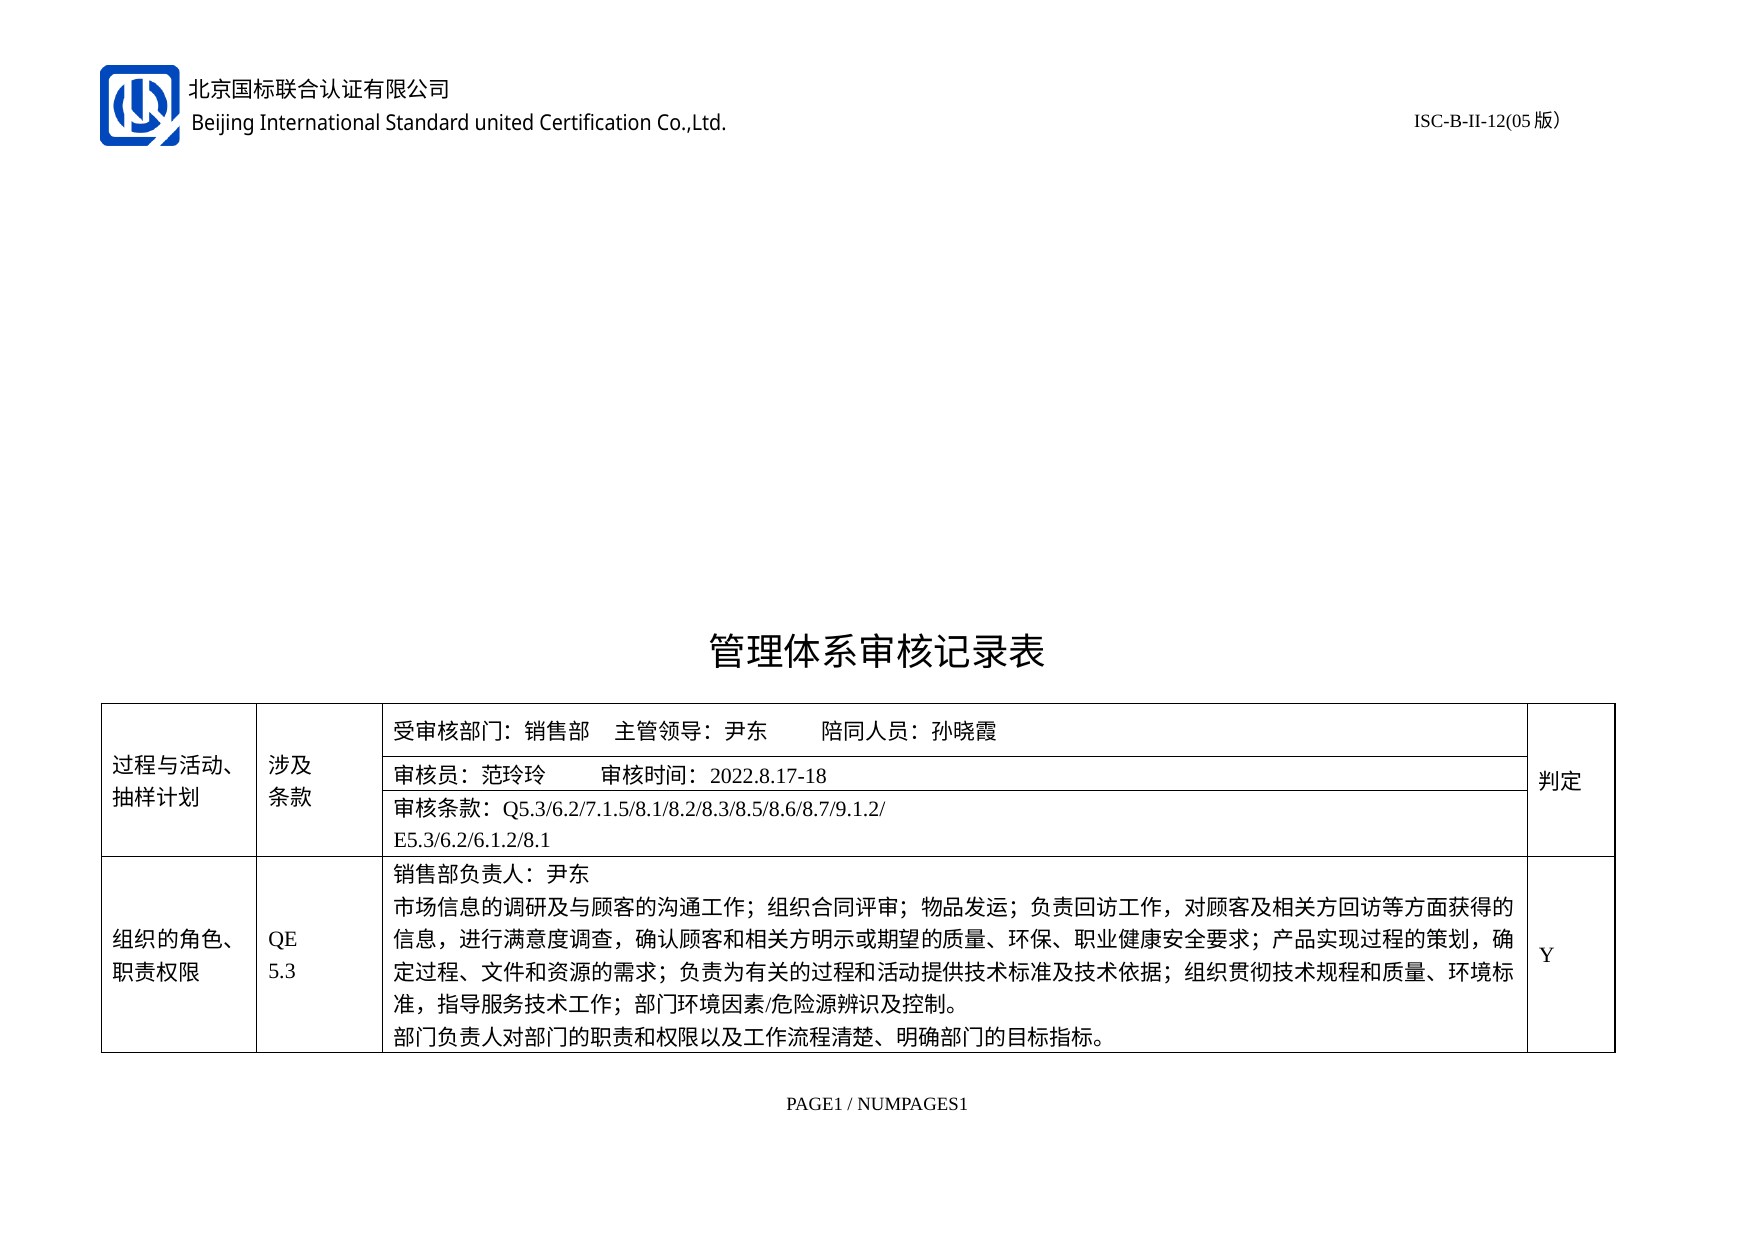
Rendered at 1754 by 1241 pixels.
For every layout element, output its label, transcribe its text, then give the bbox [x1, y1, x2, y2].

text 管理体系审核记录表 [112, 616, 1641, 681]
table_header 涉及 条款 [257, 704, 382, 856]
table_cell QE 5.3 [257, 857, 382, 1052]
table_cell 销售部负责人：尹东 市场信息的调研及与顾客的沟通工作；组织合同评审；物品发运；负责回访工作，对顾客及相关方回访等方面获得的信息，进行满意度调查，确认顾客和相关方明示或期望的质量、环保、职业健康安全要求；产品实现过程的策划，确定过程、文件和资源的需求；负责为有关的过程和活动提供技术标准及技术依据；组织贯彻技术规程和质量、环境标准，指导服务技术工作；部门环境因素/危险源辨识及控制。 部门负责人对部门的职责和权限以及工作流程清楚、明确部门的目标指标。 [383, 857, 1527, 1052]
picture [100, 65, 180, 146]
table_header 判定 [1528, 704, 1614, 856]
table_cell 审核员：范玲玲 审核时间：2022.8.17-18 [383, 757, 1527, 790]
table_cell 组织的角色、职责权限 [102, 857, 256, 1052]
table_cell Y [1528, 857, 1614, 1052]
table_header 受审核部门：销售部 主管领导：尹东 陪同人员：孙晓霞 [383, 704, 1527, 756]
table_header 过程与活动、抽样计划 [102, 704, 256, 856]
table_cell 审核条款：Q5.3/6.2/7.1.5/8.1/8.2/8.3/8.5/8.6/8.7/9.1.2/ E5.3/6.2/6.1.2/8.1 [383, 791, 1527, 856]
